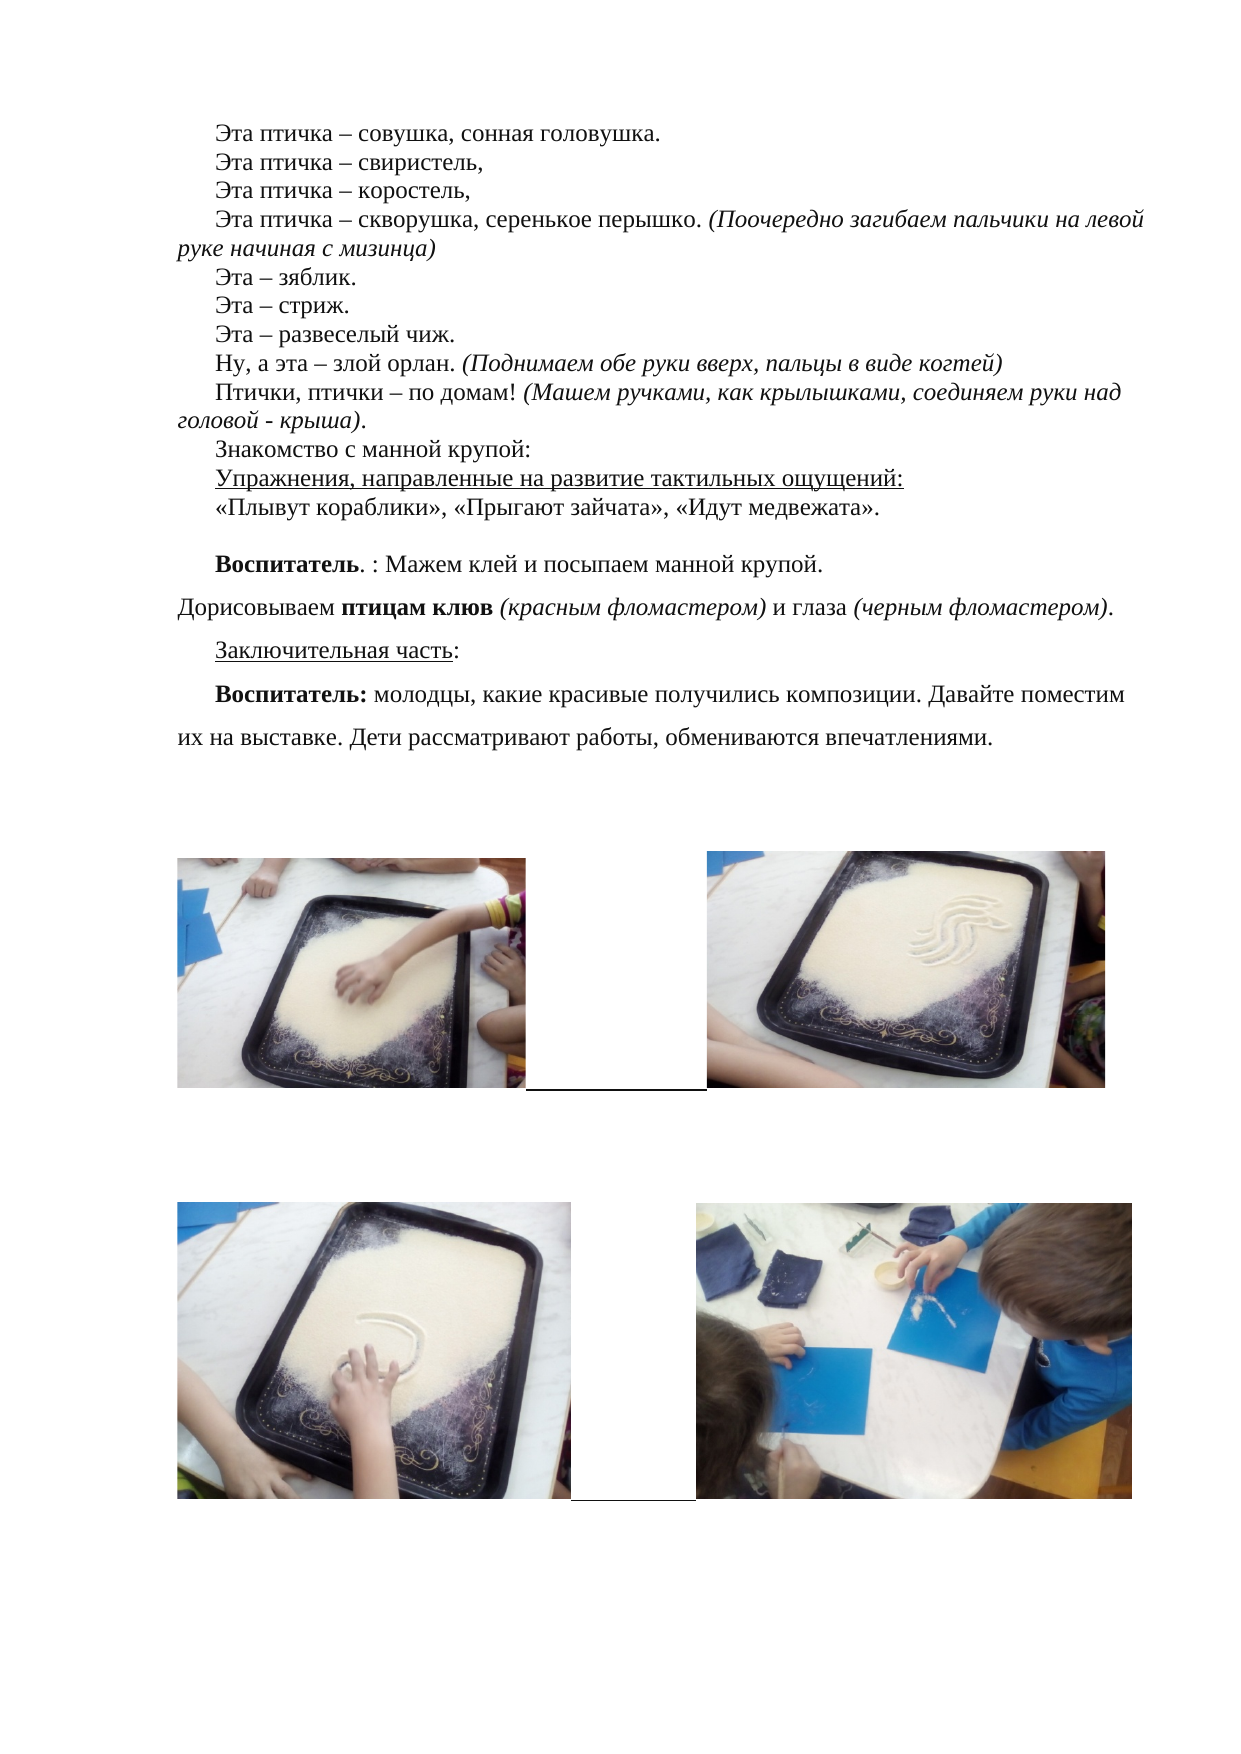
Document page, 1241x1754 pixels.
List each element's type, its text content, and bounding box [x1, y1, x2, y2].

text «Плывут кораблики», «Прыгают зайчата», «Идут медвежата». [177, 492, 1152, 521]
picture [696, 1203, 1132, 1499]
text Ну, а эта – злой орлан. (Поднимаем обе руки вверх, пальцы в виде когтей) [177, 348, 1152, 377]
text Эта – зяблик. [177, 262, 1152, 291]
text Эта – стриж. [177, 291, 1152, 319]
text Эта птичка – совушка, сонная головушка. [177, 118, 1152, 147]
picture [177, 1202, 571, 1499]
text Воспитатель. : Мажем клей и посыпаем манной крупой. [177, 549, 1152, 578]
text Эта птичка – свиристель, [177, 147, 1152, 176]
text Воспитатель: молодцы, какие красивые получились композиции. Давайте поместим их на выставке. Дети рассматривают работы, обмениваются впечатлениями. [177, 679, 1152, 751]
picture [177, 858, 526, 1088]
text Знакомство с манной крупой: [177, 434, 1152, 463]
text Упражнения, направленные на развитие тактильных ощущений: [177, 463, 1152, 492]
text Заключительная часть: [177, 636, 1152, 664]
text Дорисовываем птицам клюв (красным фломастером) и глаза (черным фломастером). [177, 592, 1152, 621]
text Эта птичка – коростель, [177, 176, 1152, 204]
picture [706, 851, 1106, 1088]
text Эта птичка – скворушка, серенькое перышко. (Поочередно загибаем пальчики на левой руке начиная с мизинца) [177, 204, 1152, 262]
text Эта – развеселый чиж. [177, 319, 1152, 348]
text Птички, птички – по домам! (Машем ручками, как крылышками, соединяем руки над головой - крыша). [177, 377, 1152, 434]
